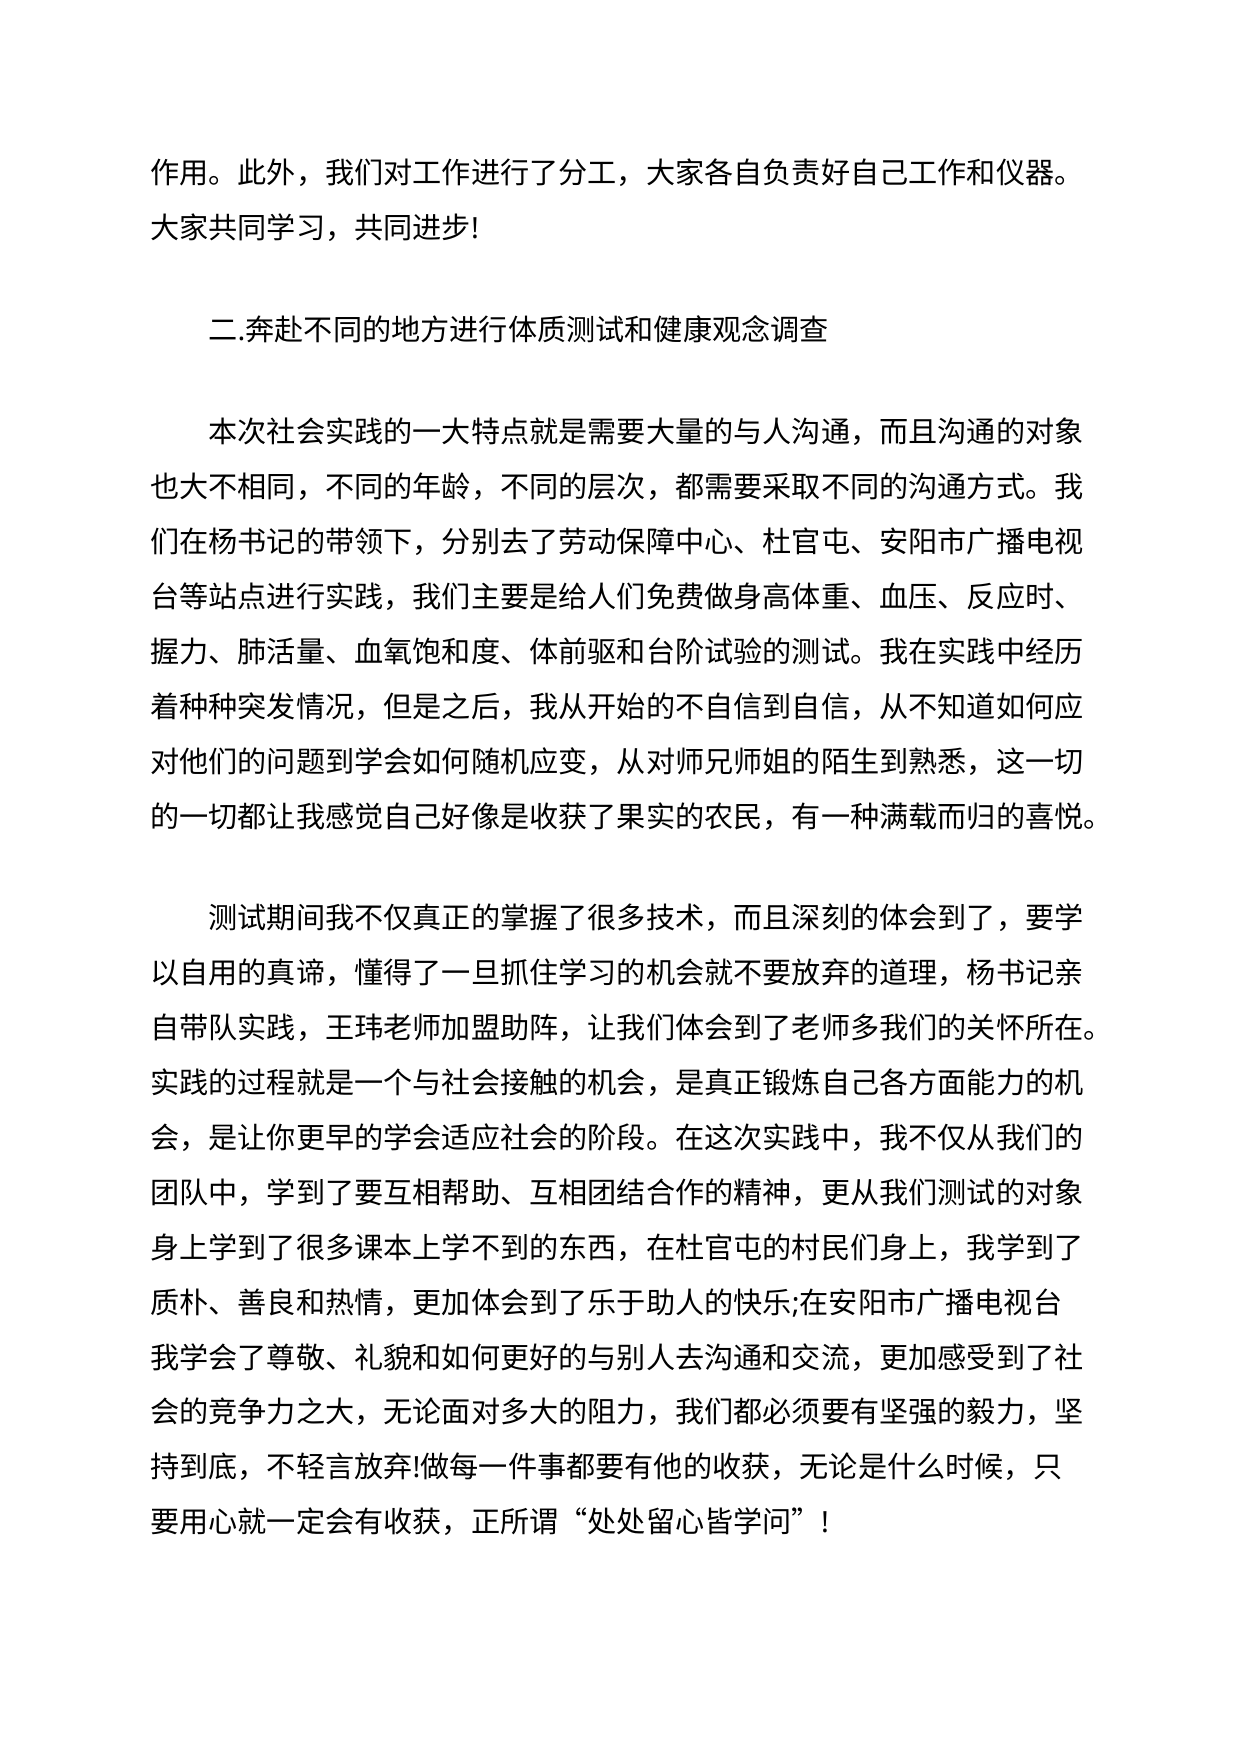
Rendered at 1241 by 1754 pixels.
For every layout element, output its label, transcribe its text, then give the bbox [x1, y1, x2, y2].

text 二.奔赴不同的地方进行体质测试和健康观念调查 [150, 307, 1090, 349]
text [150, 150, 1090, 247]
text 本次社会实践的一大特点就是需要大量的与人沟通，而且沟通的对象也大不相同，不同的年龄，不同的层次，都需要采取不同的沟通方式。我们在杨书记的带领下，分别去了劳动保障中心、杜官屯、安阳市广播电视台等站点进行实践，我们主要是给人们免费做身高体重、血压、反应时、握力、肺活量、血氧饱和度、体前驱和台阶试验的测试。我在实践中经历着种种突发情况，但是之后，我从开始的不自信到自信，从不知道如何应对他们的问题到学会如何随机应变，从对师兄师姐的陌生到熟悉，这一切的一切都让我感觉自己好像是收获了果实的农民，有一种满载而归的喜悦。 [150, 409, 1090, 835]
text 测试期间我不仅真正的掌握了很多技术，而且深刻的体会到了，要学以自用的真谛，懂得了一旦抓住学习的机会就不要放弃的道理，杨书记亲自带队实践，王玮老师加盟助阵，让我们体会到了老师多我们的关怀所在。实践的过程就是一个与社会接触的机会，是真正锻炼自己各方面能力的机会，是让你更早的学会适应社会的阶段。在这次实践中，我不仅从我们的团队中，学到了要互相帮助、互相团结合作的精神，更从我们测试的对象身上学到了很多课本上学不到的东西，在杜官屯的村民们身上，我学到了质朴、善良和热情，更加体会到了乐于助人的快乐;在安阳市广播电视台我学会了尊敬、礼貌和如何更好的与别人去沟通和交流，更加感受到了社会的竞争力之大，无论面对多大的阻力，我们都必须要有坚强的毅力，坚持到底，不轻言放弃!做每一件事都要有他的收获，无论是什么时候，只要用心就一定会有收获，正所谓“处处留心皆学问”! [150, 895, 1090, 1541]
